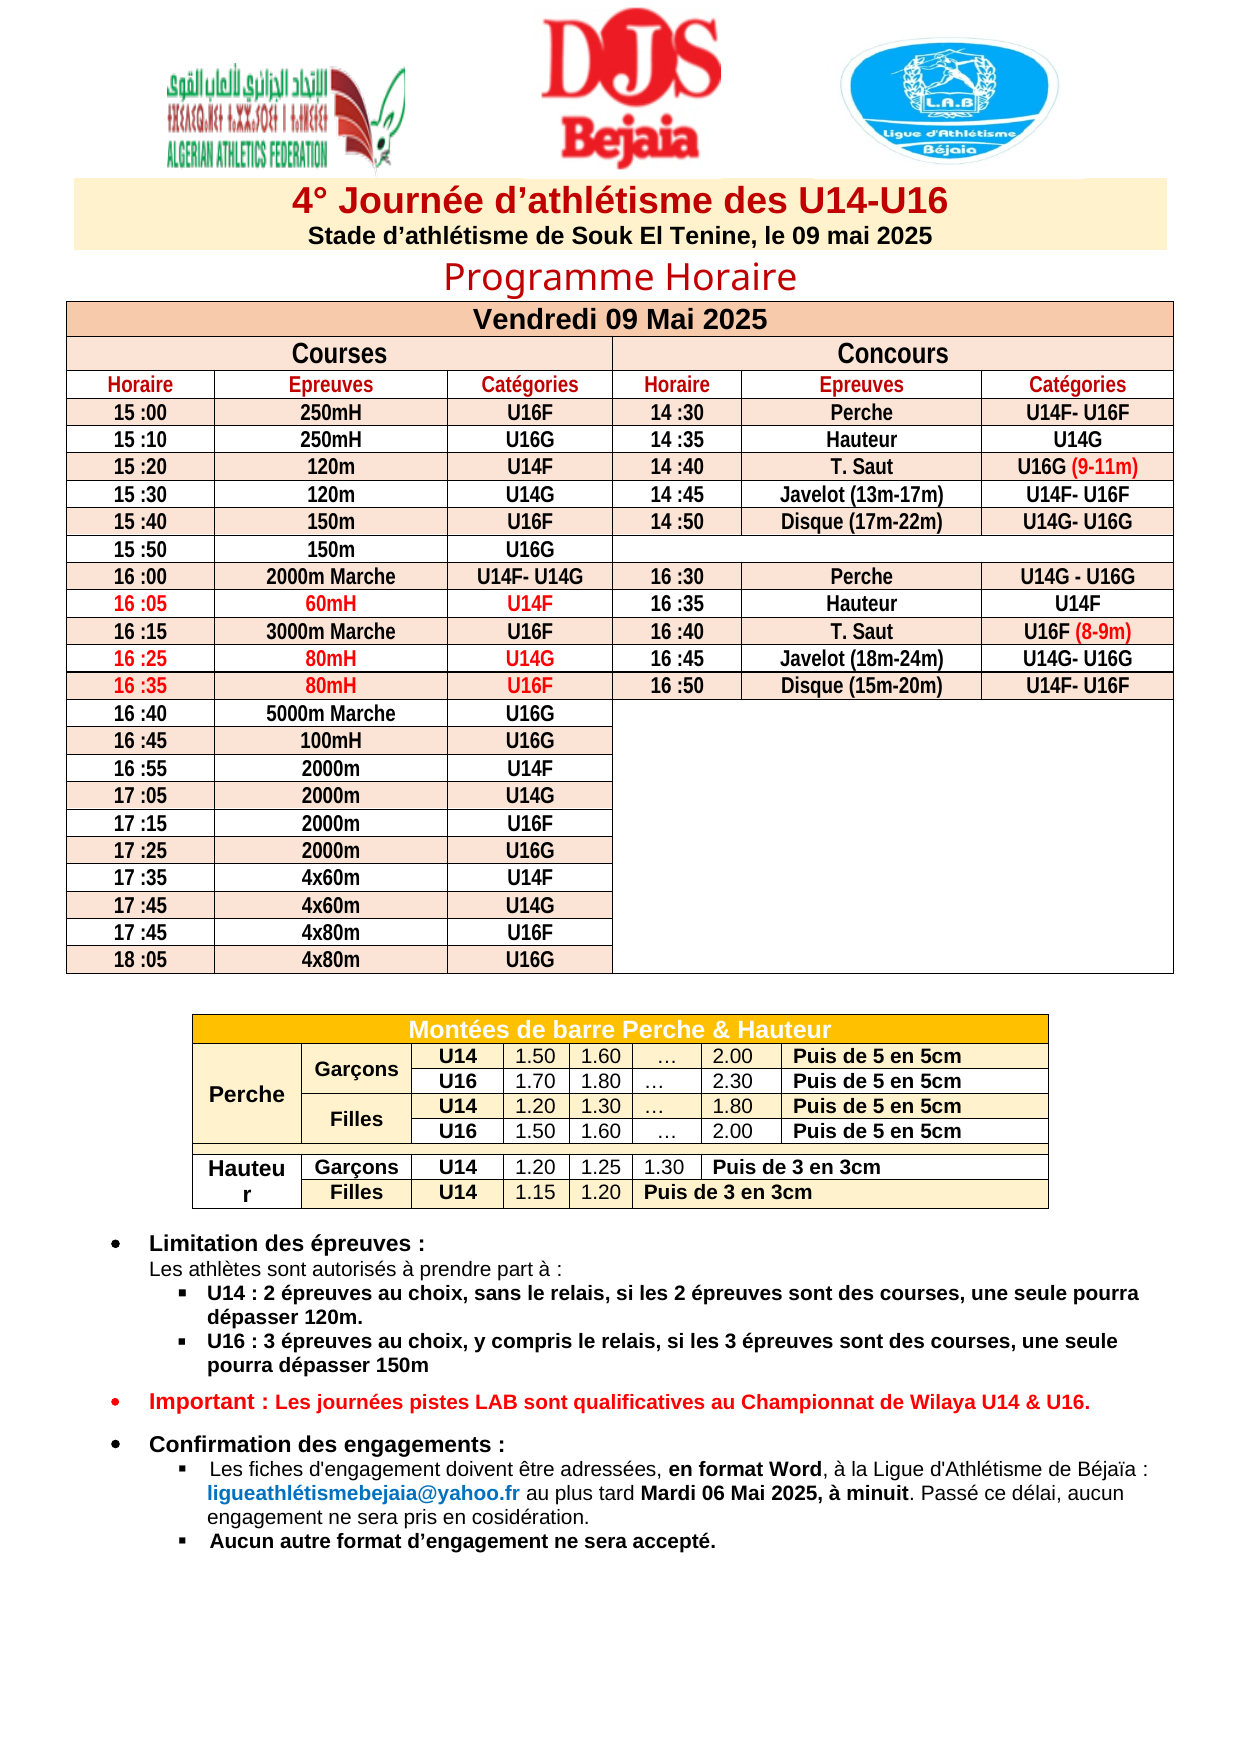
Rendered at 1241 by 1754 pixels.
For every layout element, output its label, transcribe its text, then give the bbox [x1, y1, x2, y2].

table_cell 16 :15 [67, 618, 214, 644]
table_cell 1.50 [504, 1044, 569, 1068]
table_cell U16G [448, 700, 612, 726]
table_cell U14F- U16F [982, 673, 1173, 699]
table_cell U16F [448, 399, 612, 425]
table_cell 16 :00 [67, 563, 214, 589]
table_cell 17 :15 [67, 810, 214, 836]
table_header Montées de barre Perche & Hauteur [193, 1015, 1048, 1043]
table_cell 16 :45 [67, 727, 214, 754]
list U16 : 3 épreuves au choix, y compris le relais, si les 3 épreuves sont des courses, une seule pourra dépasser 150m [177, 1329, 1167, 1377]
table_cell U14 [412, 1044, 503, 1068]
table_cell 60mH [215, 590, 447, 617]
table_cell 1.80 [702, 1094, 781, 1118]
table_cell 16 :05 [67, 590, 214, 617]
table_cell Perche [193, 1044, 301, 1143]
table_cell 120m [215, 481, 447, 507]
list U14 : 2 épreuves au choix, sans le relais, si les 2 épreuves sont des courses, une seule pourra dépasser 120m. [177, 1281, 1167, 1329]
picture [523, 0, 721, 179]
table_cell 16 :40 [67, 700, 214, 726]
table_cell 1.50 [504, 1119, 569, 1143]
table_cell U16G (9-11m) [982, 453, 1173, 480]
text Programme Horaire [74, 250, 1167, 301]
table_cell 14 :35 [613, 426, 741, 452]
table_cell Perche [742, 399, 981, 425]
table_cell Filles [302, 1180, 411, 1208]
list Important : Les journées pistes LAB sont qualificatives au Championnat de Wilaya U14 & U16. [111, 1388, 1167, 1414]
table_cell 2.30 [702, 1069, 781, 1093]
table_cell [613, 536, 1173, 562]
table_cell 15 :10 [67, 426, 214, 452]
table_cell 250mH [215, 426, 447, 452]
table_cell Puis de 5 en 5cm [782, 1094, 1048, 1118]
table_cell … [633, 1119, 701, 1143]
table_cell 17 :05 [67, 782, 214, 808]
table_cell 15 :40 [67, 508, 214, 534]
table_cell 17 :45 [67, 892, 214, 918]
list Les fiches d'engagement doivent être adressées, en format Word, à la Ligue d'Athlétisme de Béjaïa : ligueathlétismebejaia@yahoo.fr au plus tard Mardi 06 Mai 2025, à minuit. Passé ce délai, aucun engagement ne sera pris en cosidération. [177, 1457, 1167, 1529]
table_cell U14F- U16F [982, 399, 1173, 425]
table_cell U14G- U16G [982, 645, 1173, 671]
table_cell U16 [412, 1119, 503, 1143]
table_cell 150m [215, 536, 447, 562]
table_cell 16 :35 [67, 673, 214, 699]
table_cell 1.20 [504, 1094, 569, 1118]
table_cell Puis de 3 en 3cm [702, 1155, 1048, 1179]
list Confirmation des engagements : [111, 1431, 1167, 1457]
table_cell T. Saut [742, 618, 981, 644]
table_cell Puis de 5 en 5cm [782, 1069, 1048, 1093]
text 4° Journée d’athlétisme des U14-U16 [74, 178, 1167, 221]
table_cell U14F [448, 755, 612, 781]
table_cell 1.60 [570, 1119, 632, 1143]
table_cell 16 :55 [67, 755, 214, 781]
table_cell U16G [448, 426, 612, 452]
table_cell 100mH [215, 727, 447, 754]
table_cell U16G [448, 536, 612, 562]
table_cell U14G [448, 481, 612, 507]
table_cell Disque (15m-20m) [742, 673, 981, 699]
table_cell U16G [448, 946, 612, 973]
table_cell 17 :45 [67, 919, 214, 945]
table_cell U16F [448, 673, 612, 699]
table_cell 16 :25 [67, 645, 214, 671]
table_cell U14F [982, 590, 1173, 617]
table_cell Courses [67, 337, 612, 370]
table_cell U14G [982, 426, 1173, 452]
table_cell 5000m Marche [215, 700, 447, 726]
table_cell 15 :30 [67, 481, 214, 507]
table_cell Javelot (13m-17m) [742, 481, 981, 507]
table_cell U16 [412, 1069, 503, 1093]
table_cell … [633, 1044, 701, 1068]
table_cell Hauteur [742, 426, 981, 452]
table_cell 1.60 [570, 1044, 632, 1068]
table_cell 14 :50 [613, 508, 741, 534]
table_cell Javelot (18m-24m) [742, 645, 981, 671]
table_cell [613, 700, 1173, 973]
table_cell 4x80m [215, 946, 447, 973]
table_cell 16 :50 [613, 673, 741, 699]
table_cell Disque (17m-22m) [742, 508, 981, 534]
table_cell 1.80 [570, 1069, 632, 1093]
table_cell 80mH [215, 673, 447, 699]
table_cell 15 :20 [67, 453, 214, 480]
table_cell 17 :25 [67, 837, 214, 863]
table_cell 150m [215, 508, 447, 534]
table_cell Horaire [613, 371, 741, 397]
table_cell 2000m [215, 810, 447, 836]
table_cell 80mH [215, 645, 447, 671]
table_cell 4x80m [215, 919, 447, 945]
table_cell Catégories [448, 371, 612, 397]
table_cell U16F [448, 810, 612, 836]
table_cell 1.20 [504, 1155, 569, 1179]
table_cell Hauteur [742, 590, 981, 617]
table_cell 1.25 [570, 1155, 632, 1179]
table_cell 3000m Marche [215, 618, 447, 644]
table_cell U16G [448, 837, 612, 863]
table_cell 18 :05 [67, 946, 214, 973]
table_cell 4x60m [215, 864, 447, 891]
table_cell U14F [448, 864, 612, 891]
table_cell 16 :30 [613, 563, 741, 589]
table_cell U14G [448, 892, 612, 918]
table_cell Puis de 3 en 3cm [633, 1180, 1048, 1208]
picture [813, 23, 1085, 179]
table_cell 14 :40 [613, 453, 741, 480]
table_cell Horaire [67, 371, 214, 397]
table_cell U16F [448, 919, 612, 945]
table_cell U14G- U16G [982, 508, 1173, 534]
table_cell 1.70 [504, 1069, 569, 1093]
table_cell U14 [412, 1180, 503, 1208]
table_cell Epreuves [215, 371, 447, 397]
table_cell U14 [412, 1155, 503, 1179]
table_cell U14F [448, 453, 612, 480]
table_cell 16 :40 [613, 618, 741, 644]
table_cell U14G [448, 782, 612, 808]
table_cell Catégories [982, 371, 1173, 397]
table_cell Puis de 5 en 5cm [782, 1119, 1048, 1143]
list Limitation des épreuves : [111, 1230, 1167, 1257]
list Aucun autre format d’engagement ne sera accepté. [177, 1529, 1167, 1553]
table_cell 250mH [215, 399, 447, 425]
table_cell U14F [448, 590, 612, 617]
table_cell 2000m Marche [215, 563, 447, 589]
table_cell 17 :35 [67, 864, 214, 891]
table_cell Puis de 5 en 5cm [782, 1044, 1048, 1068]
table_cell 1.15 [504, 1180, 569, 1208]
table_cell 14 :45 [613, 481, 741, 507]
table_cell U14G [448, 645, 612, 671]
table_cell Epreuves [742, 371, 981, 397]
table_cell U16F (8-9m) [982, 618, 1173, 644]
table_cell U14 [412, 1094, 503, 1118]
table_cell 1.30 [633, 1155, 701, 1179]
table_cell Perche [742, 563, 981, 589]
table_cell 15 :00 [67, 399, 214, 425]
table_cell Garçons [302, 1155, 411, 1179]
table_cell U16F [448, 618, 612, 644]
table_cell 15 :50 [67, 536, 214, 562]
table_cell 2.00 [702, 1119, 781, 1143]
table_cell Filles [302, 1094, 411, 1143]
table_cell 120m [215, 453, 447, 480]
table_cell 16 :45 [613, 645, 741, 671]
table_cell 1.20 [570, 1180, 632, 1208]
table_cell Concours [613, 337, 1173, 370]
table_cell U14G - U16G [982, 563, 1173, 589]
table_cell 2.00 [702, 1044, 781, 1068]
table_cell U16G [448, 727, 612, 754]
table_cell 1.30 [570, 1094, 632, 1118]
table_cell Hauteur [193, 1155, 301, 1208]
table_cell … [633, 1069, 701, 1093]
table_cell Garçons [302, 1044, 411, 1093]
table_cell … [633, 1094, 701, 1118]
table_cell 14 :30 [613, 399, 741, 425]
table_cell T. Saut [742, 453, 981, 480]
table_cell [193, 1144, 1048, 1154]
table_cell 2000m [215, 837, 447, 863]
table_cell 16 :35 [613, 590, 741, 617]
table_header Vendredi 09 Mai 2025 [67, 302, 1173, 336]
table_cell 2000m [215, 755, 447, 781]
list Les athlètes sont autorisés à prendre part à : [149, 1257, 1167, 1281]
table_cell U14F- U14G [448, 563, 612, 589]
text Stade d’athlétisme de Souk El Tenine, le 09 mai 2025 [74, 221, 1167, 250]
table_cell U16F [448, 508, 612, 534]
table_cell 2000m [215, 782, 447, 808]
table_cell 4x60m [215, 892, 447, 918]
table_cell U14F- U16F [982, 481, 1173, 507]
